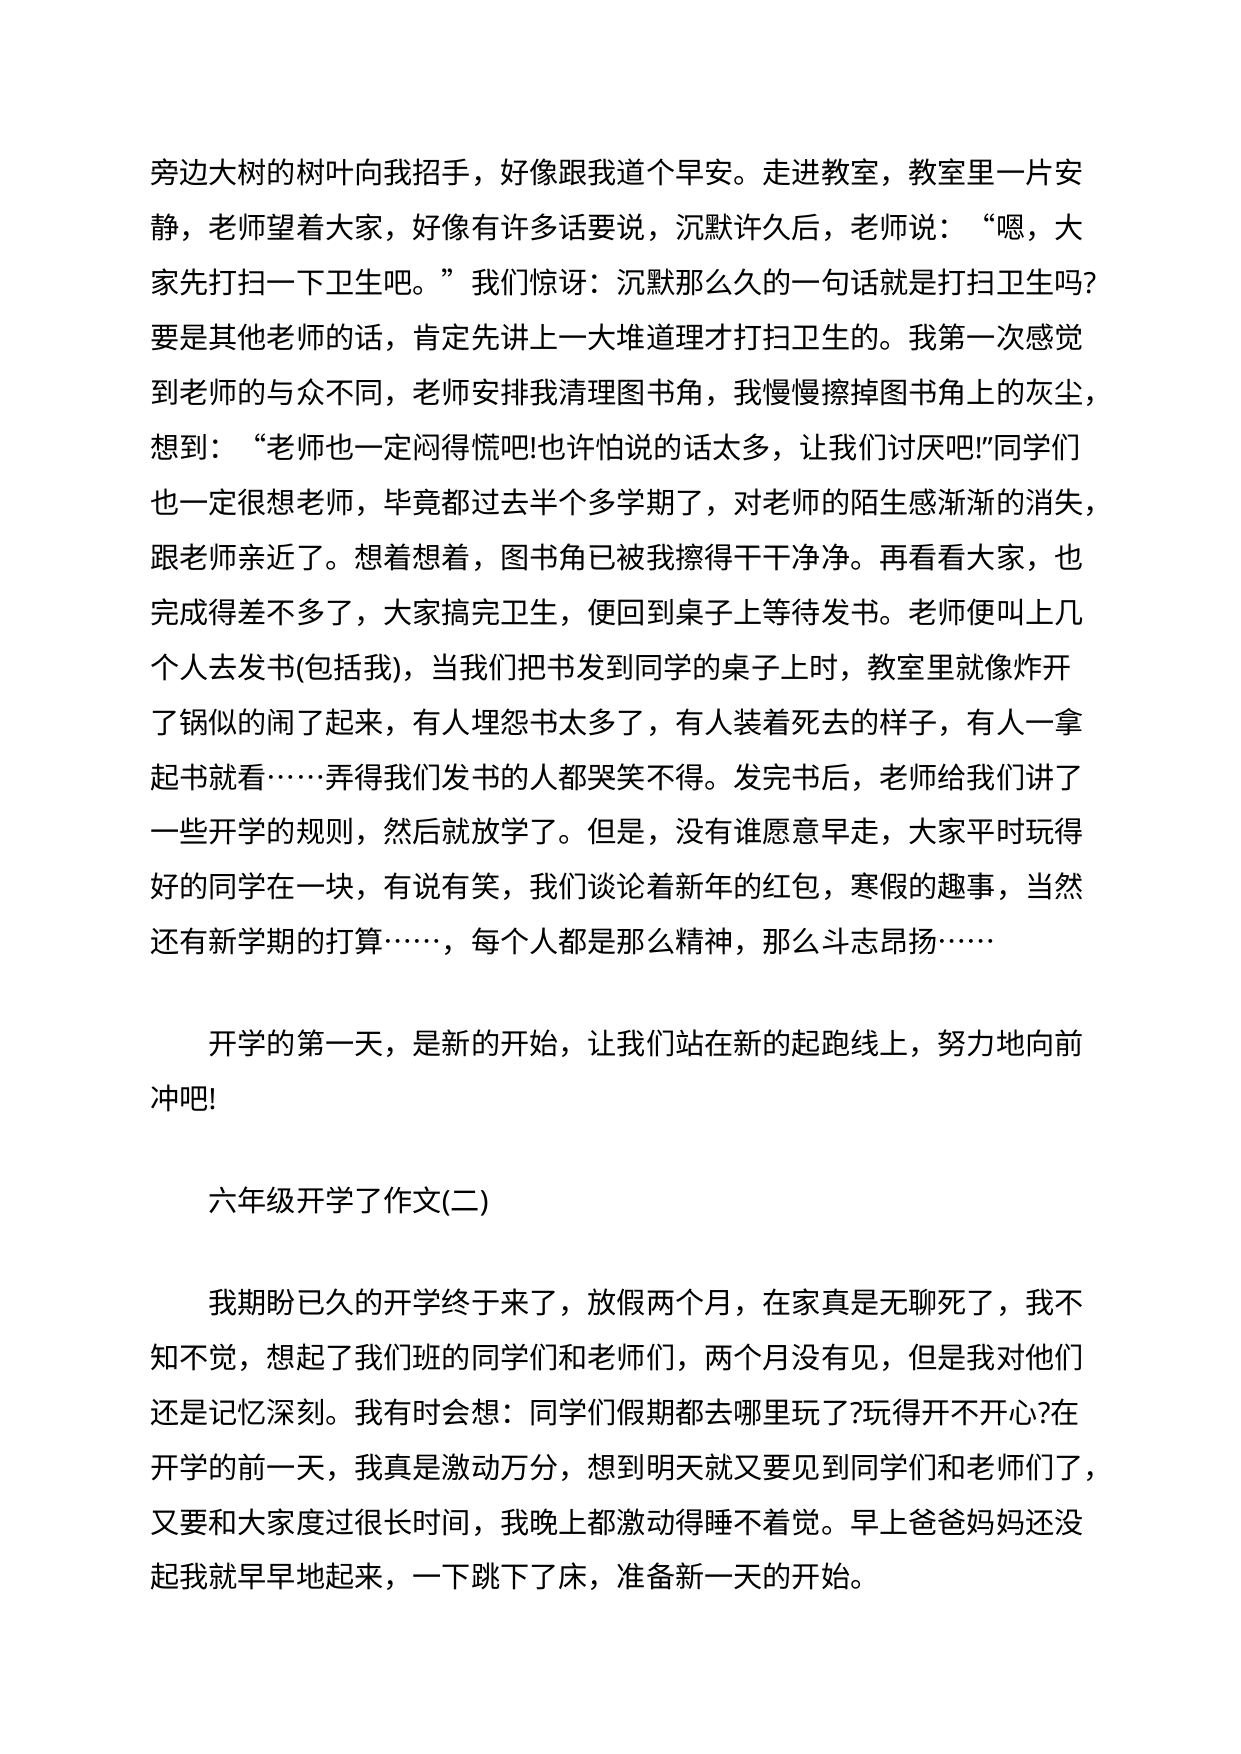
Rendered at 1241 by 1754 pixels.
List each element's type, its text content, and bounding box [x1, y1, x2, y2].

text 我期盼已久的开学终于来了，放假两个月，在家真是无聊死了，我不知不觉，想起了我们班的同学们和老师们，两个月没有见，但是我对他们还是记忆深刻。我有时会想：同学们假期都去哪里玩了?玩得开不开心?在开学的前一天，我真是激动万分，想到明天就又要见到同学们和老师们了，又要和大家度过很长时间，我晚上都激动得睡不着觉。早上爸爸妈妈还没起我就早早地起来，一下跳下了床，准备新一天的开始。 [150, 1279, 1090, 1596]
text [150, 150, 1090, 961]
text 六年级开学了作文(二) [150, 1177, 1090, 1220]
text 开学的第一天，是新的开始，让我们站在新的起跑线上，努力地向前冲吧! [150, 1021, 1090, 1118]
